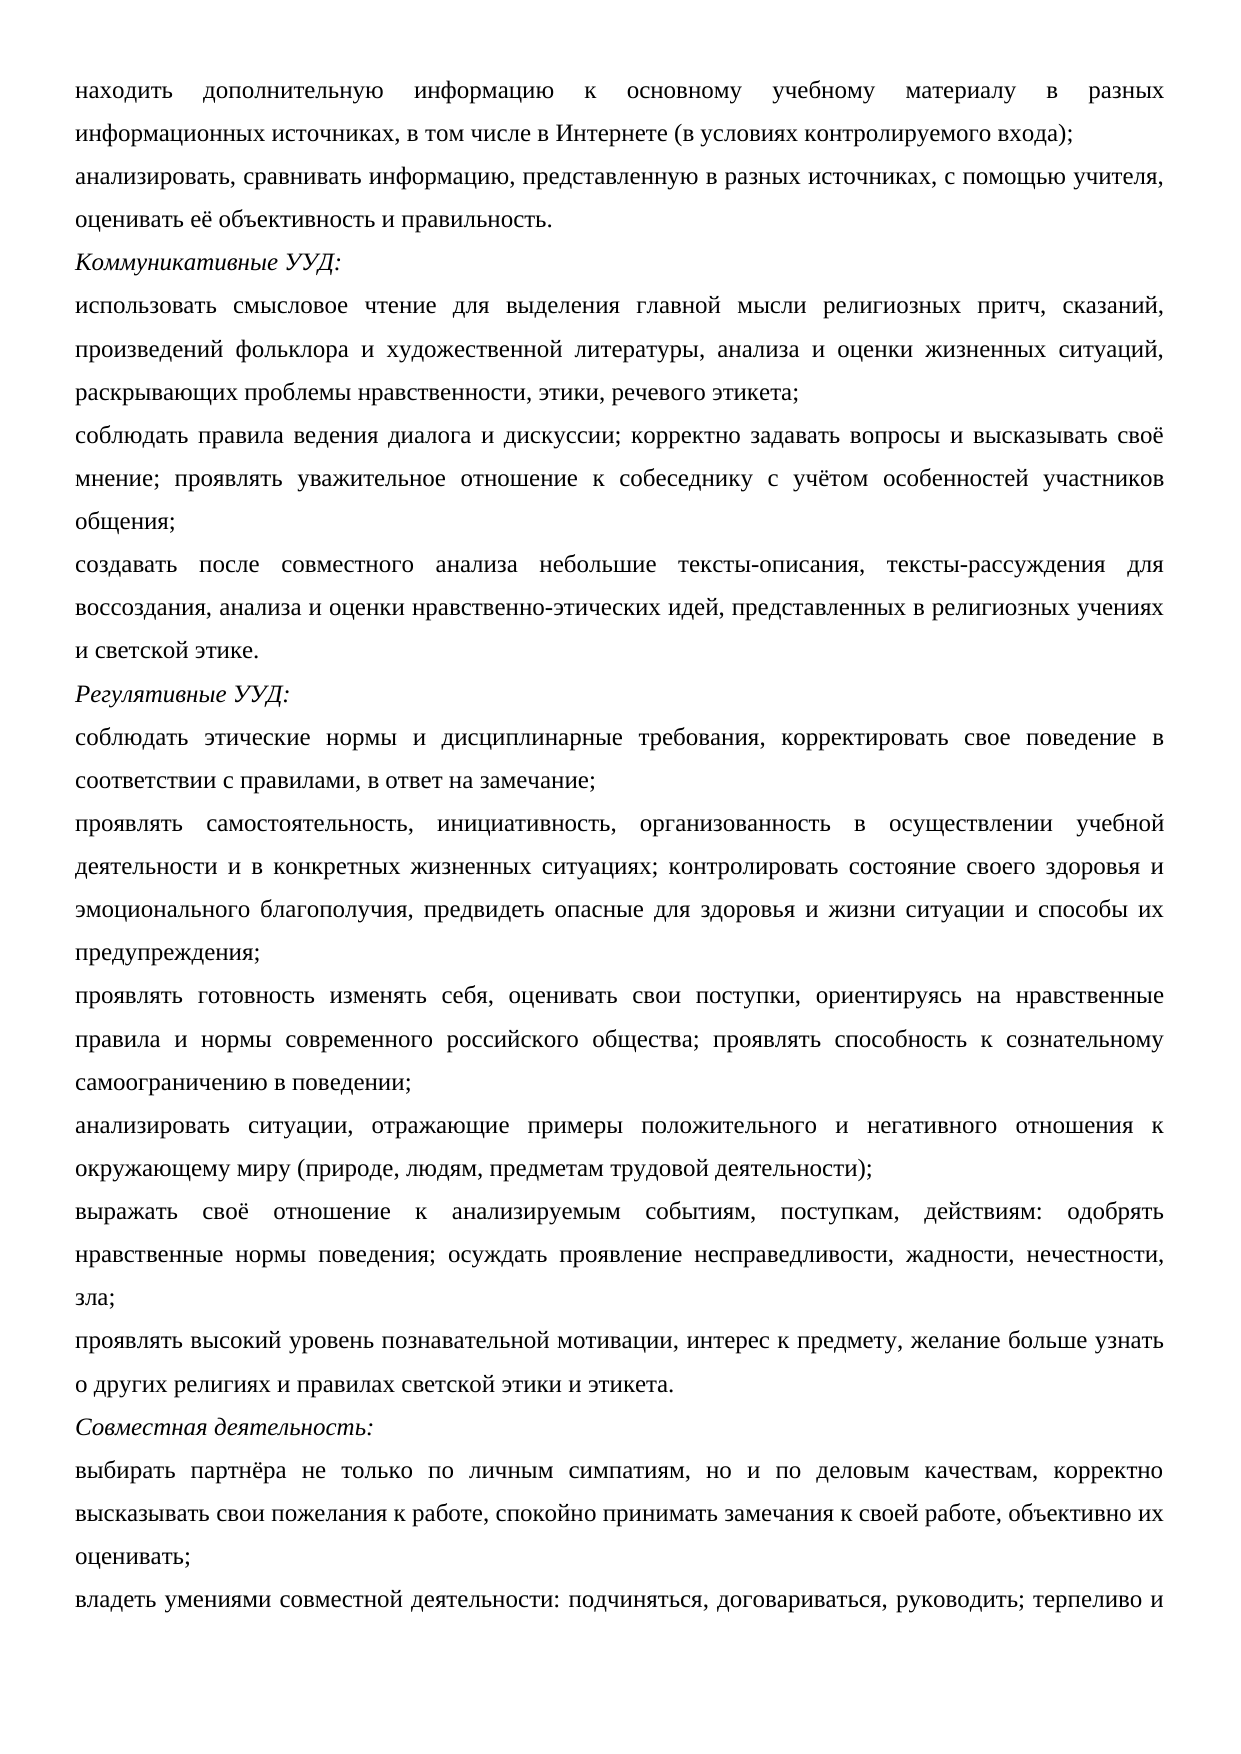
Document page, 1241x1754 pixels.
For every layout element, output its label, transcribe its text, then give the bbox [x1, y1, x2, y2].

text анализировать ситуации, отражающие примеры положительного и негативного отношения к окружающему миру (природе, людям, предметам трудовой деятельности); [75, 1110, 1165, 1182]
text анализировать, сравнивать информацию, представленную в разных источниках, с помощью учителя, оценивать её объективность и правильность. [75, 161, 1165, 233]
text соблюдать этические нормы и дисциплинарные требования, корректировать свое поведение в соответствии с правилами, в ответ на замечание; [75, 722, 1165, 794]
text создавать после совместного анализа небольшие тексты-описания, тексты-рассуждения для воссоздания, анализа и оценки нравственно-этических идей, представленных в религиозных учениях и светской этике. [75, 549, 1165, 664]
text находить дополнительную информацию к основному учебному материалу в разных информационных источниках, в том числе в Интернете (в условиях контролируемого входа); [75, 75, 1165, 147]
text Коммуникативные УУД: [75, 247, 1165, 276]
text проявлять высокий уровень познавательной мотивации, интерес к предмету, желание больше узнать о других религиях и правилах светской этики и этикета. [75, 1326, 1165, 1397]
text проявлять готовность изменять себя, оценивать свои поступки, ориентируясь на нравственные правила и нормы современного российского общества; проявлять способность к сознательному самоограничению в поведении; [75, 981, 1165, 1096]
text проявлять самостоятельность, инициативность, организованность в осуществлении учебной деятельности и в конкретных жизненных ситуациях; контролировать состояние своего здоровья и эмоционального благополучия, предвидеть опасные для здоровья и жизни ситуации и способы их предупреждения; [75, 808, 1165, 966]
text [75, 1584, 1165, 1613]
text выбирать партнёра не только по личным симпатиям, но и по деловым качествам, корректно высказывать свои пожелания к работе, спокойно принимать замечания к своей работе, объективно их оценивать; [75, 1455, 1165, 1570]
text использовать смысловое чтение для выделения главной мысли религиозных притч, сказаний, произведений фольклора и художественной литературы, анализа и оценки жизненных ситуаций, раскрывающих проблемы нравственности, этики, речевого этикета; [75, 291, 1165, 406]
text Совместная деятельность: [75, 1412, 1165, 1441]
text выражать своё отношение к анализируемым событиям, поступкам, действиям: одобрять нравственные нормы поведения; осуждать проявление несправедливости, жадности, нечестности, зла; [75, 1196, 1165, 1311]
text соблюдать правила ведения диалога и дискуссии; корректно задавать вопросы и высказывать своё мнение; проявлять уважительное отношение к собеседнику с учётом особенностей участников общения; [75, 420, 1165, 535]
text Регулятивные УУД: [75, 679, 1165, 707]
